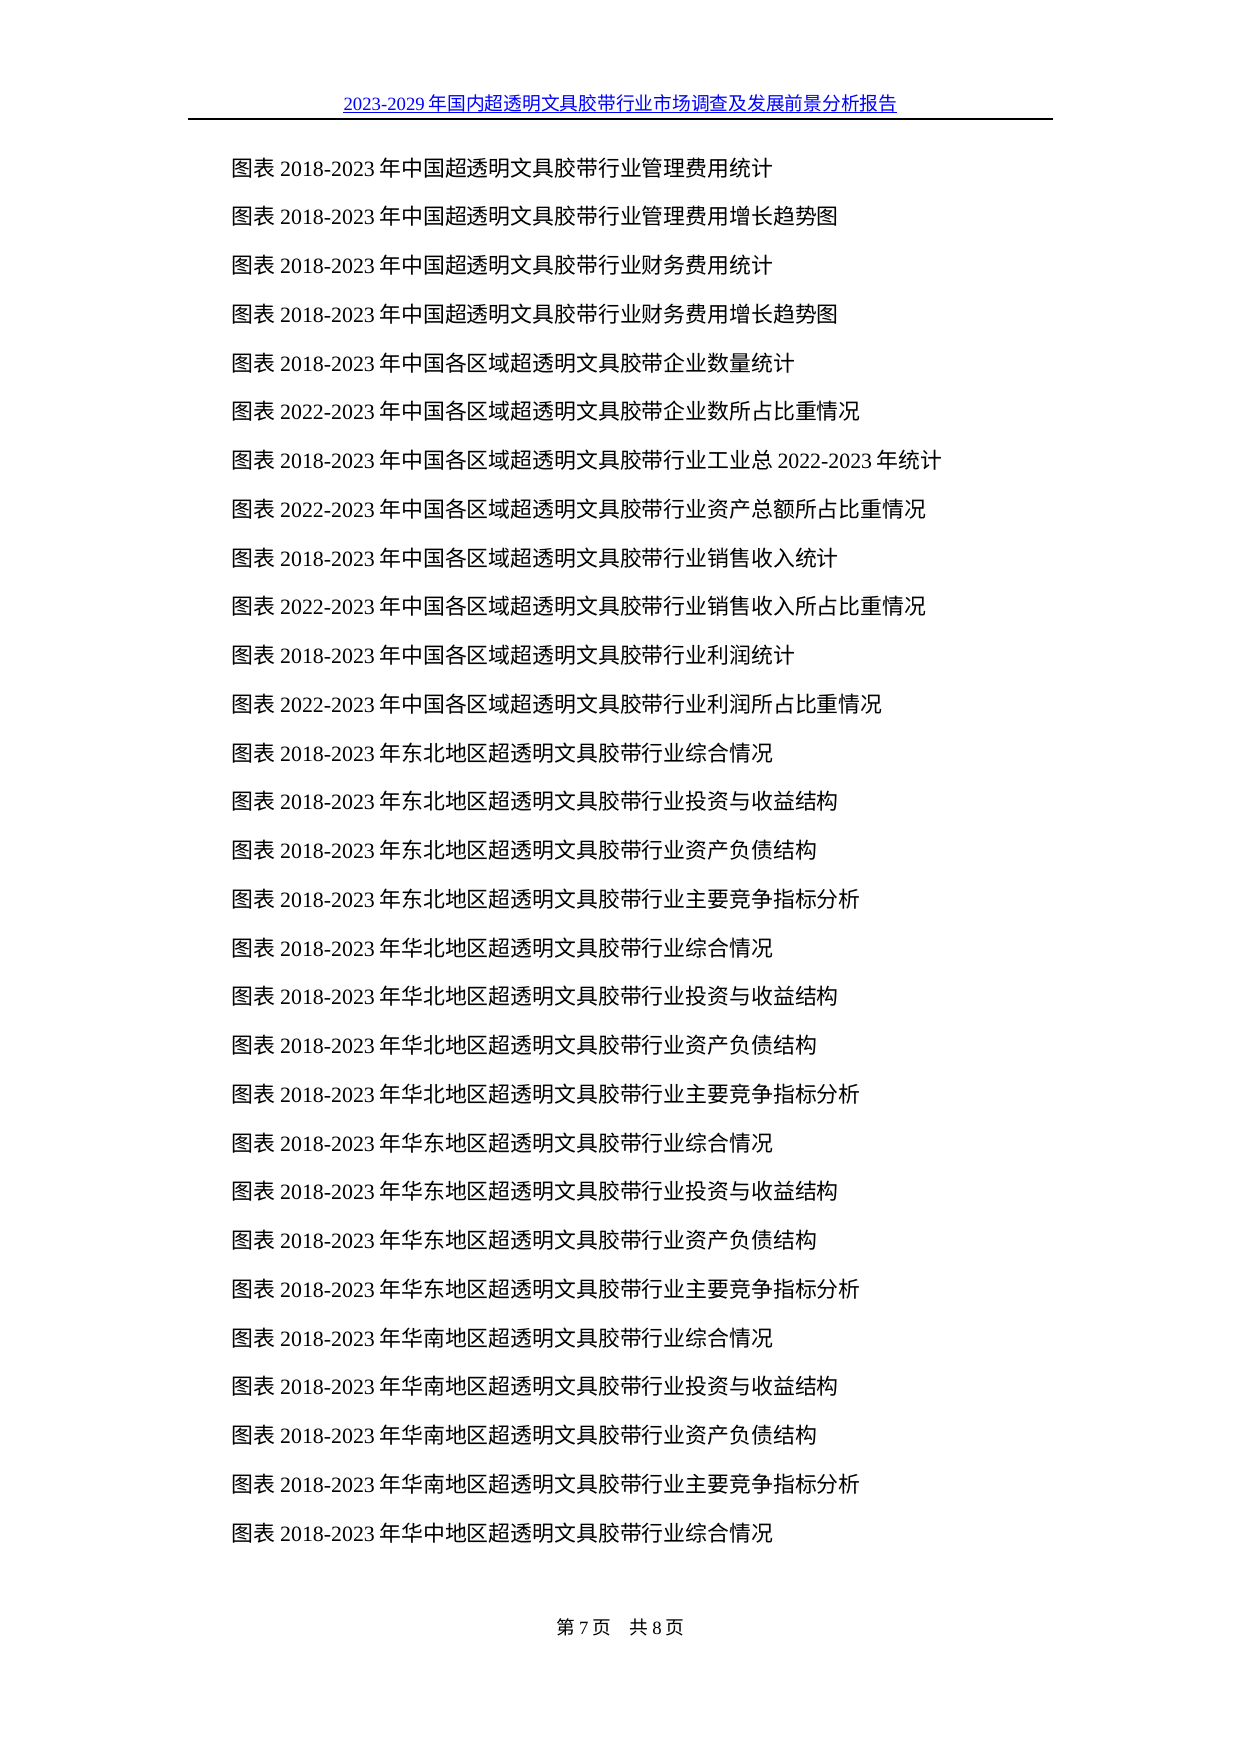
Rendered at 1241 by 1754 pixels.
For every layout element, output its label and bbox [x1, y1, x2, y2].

text [187, 150, 1053, 1548]
